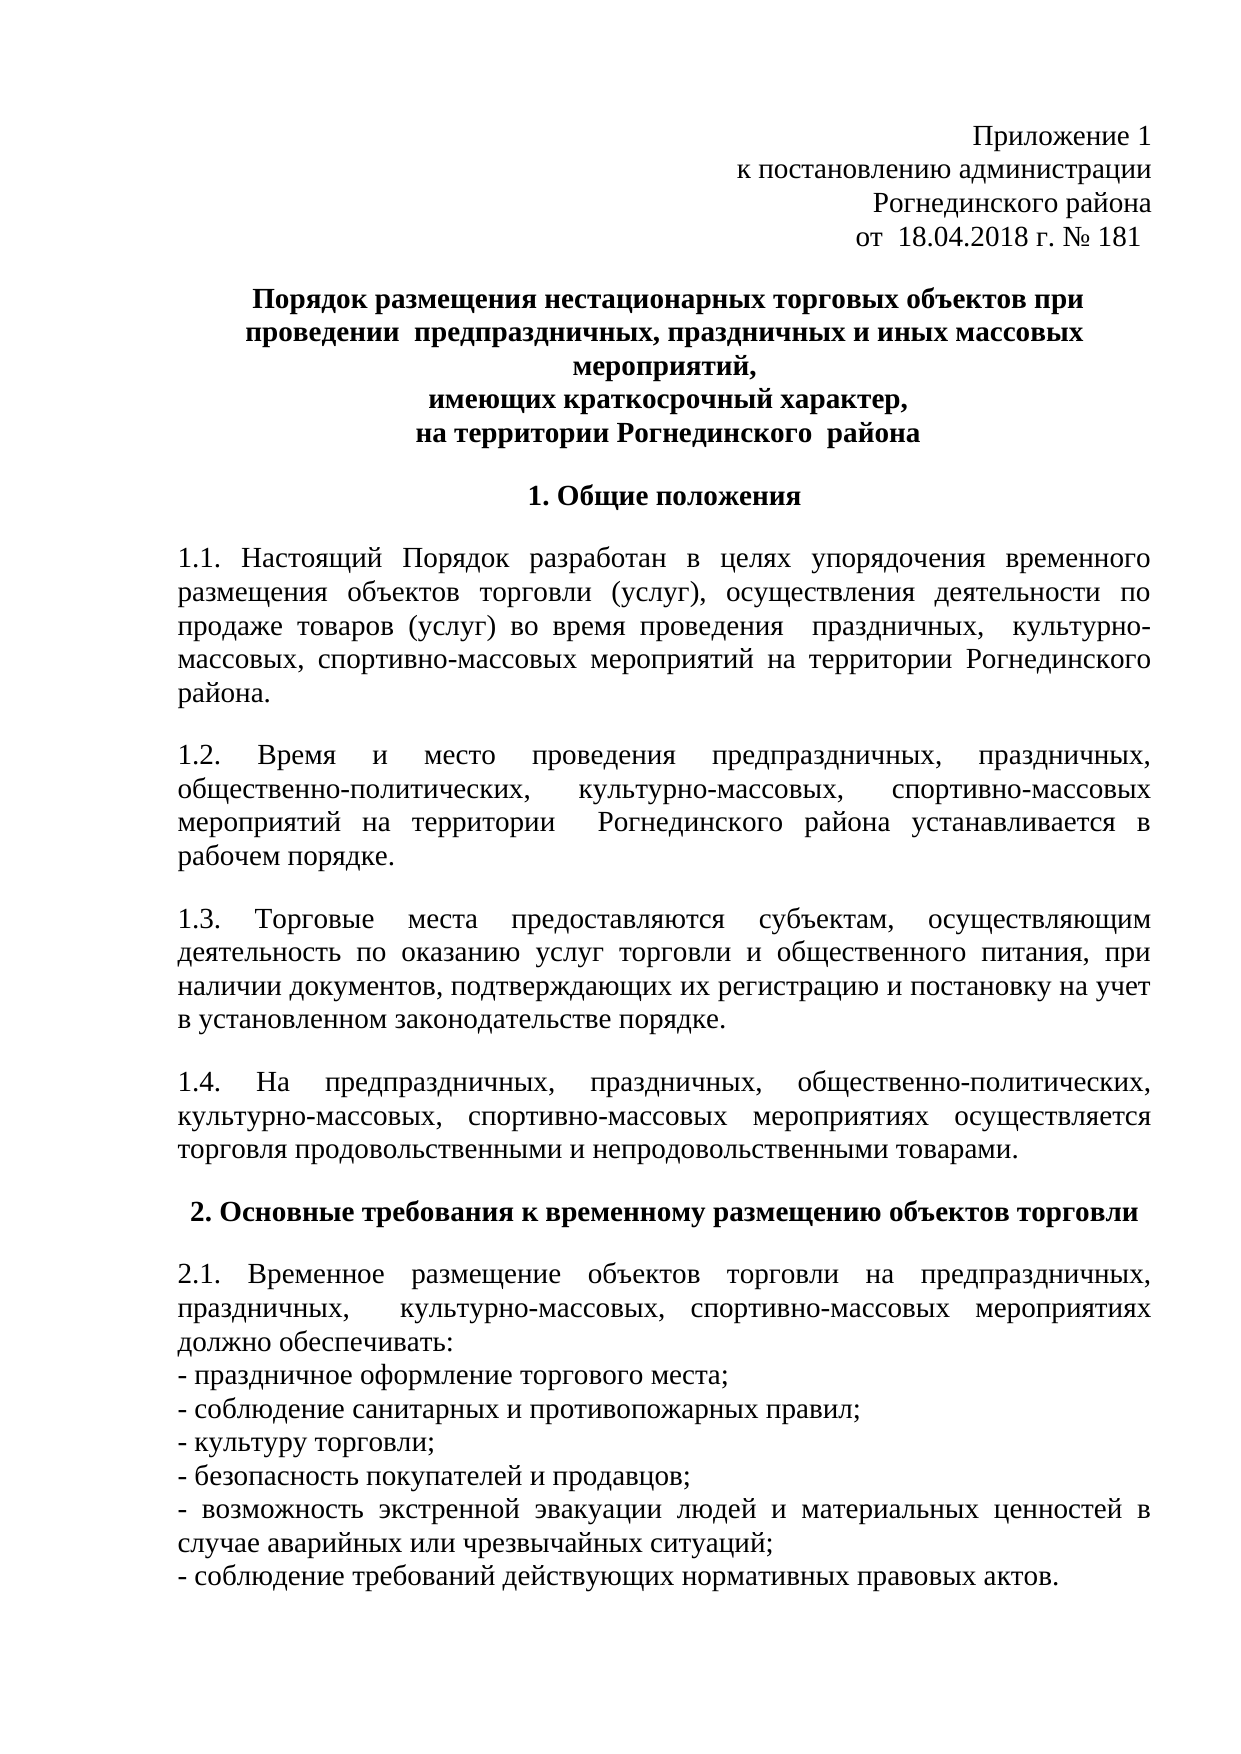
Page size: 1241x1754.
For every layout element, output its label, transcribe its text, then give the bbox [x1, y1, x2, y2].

text 1.3. Торговые места предоставляются субъектам, осуществляющим деятельность по оказанию услуг торговли и общественного питания, при наличии документов, подтверждающих их регистрацию и постановку на учет в установленном законодательстве порядке. [177, 901, 1152, 1035]
text 1.4. На предпраздничных, праздничных, общественно-политических, культурно-массовых, спортивно-массовых мероприятиях осуществляется торговля продовольственными и непродовольственными товарами. [177, 1064, 1152, 1165]
text от 18.04.2018 г. № 181 [177, 219, 1152, 252]
text 1.1. Настоящий Порядок разработан в целях упорядочения временного размещения объектов торговли (услуг), осуществления деятельности по продаже товаров (услуг) во время проведения праздничных, культурно-массовых, спортивно-массовых мероприятий на территории Рогнединского района. [177, 541, 1152, 708]
text - возможность экстренной эвакуации людей и материальных ценностей в случае аварийных или чрезвычайных ситуаций; [177, 1491, 1152, 1558]
subtitle 1. Общие положения [177, 478, 1152, 511]
subtitle Приложение 1 [177, 118, 1152, 152]
subtitle к постановлению администрации [177, 152, 1152, 185]
text 1.2. Время и место проведения предпраздничных, праздничных, общественно-политических, культурно-массовых, спортивно-массовых мероприятий на территории Рогнединского района устанавливается в рабочем порядке. [177, 737, 1152, 872]
subtitle имеющих краткосрочный характер, [177, 382, 1152, 415]
subtitle Порядок размещения нестационарных торговых объектов при проведении предпраздничных, праздничных и иных массовых мероприятий, [177, 281, 1152, 382]
subtitle на территории Рогнединского района [177, 415, 1152, 449]
text - безопасность покупателей и продавцов; [177, 1458, 1152, 1491]
text - соблюдение санитарных и противопожарных правил; [177, 1391, 1152, 1424]
text 2.1. Временное размещение объектов торговли на предпраздничных, праздничных, культурно-массовых, спортивно-массовых мероприятиях должно обеспечивать: [177, 1257, 1152, 1357]
text - культуру торговли; [177, 1424, 1152, 1458]
subtitle 2. Основные требования к временному размещению объектов торговли [177, 1194, 1152, 1227]
text - праздничное оформление торгового места; [177, 1357, 1152, 1391]
subtitle Рогнединского района [177, 185, 1152, 219]
text - соблюдение требований действующих нормативных правовых актов. [177, 1558, 1152, 1592]
